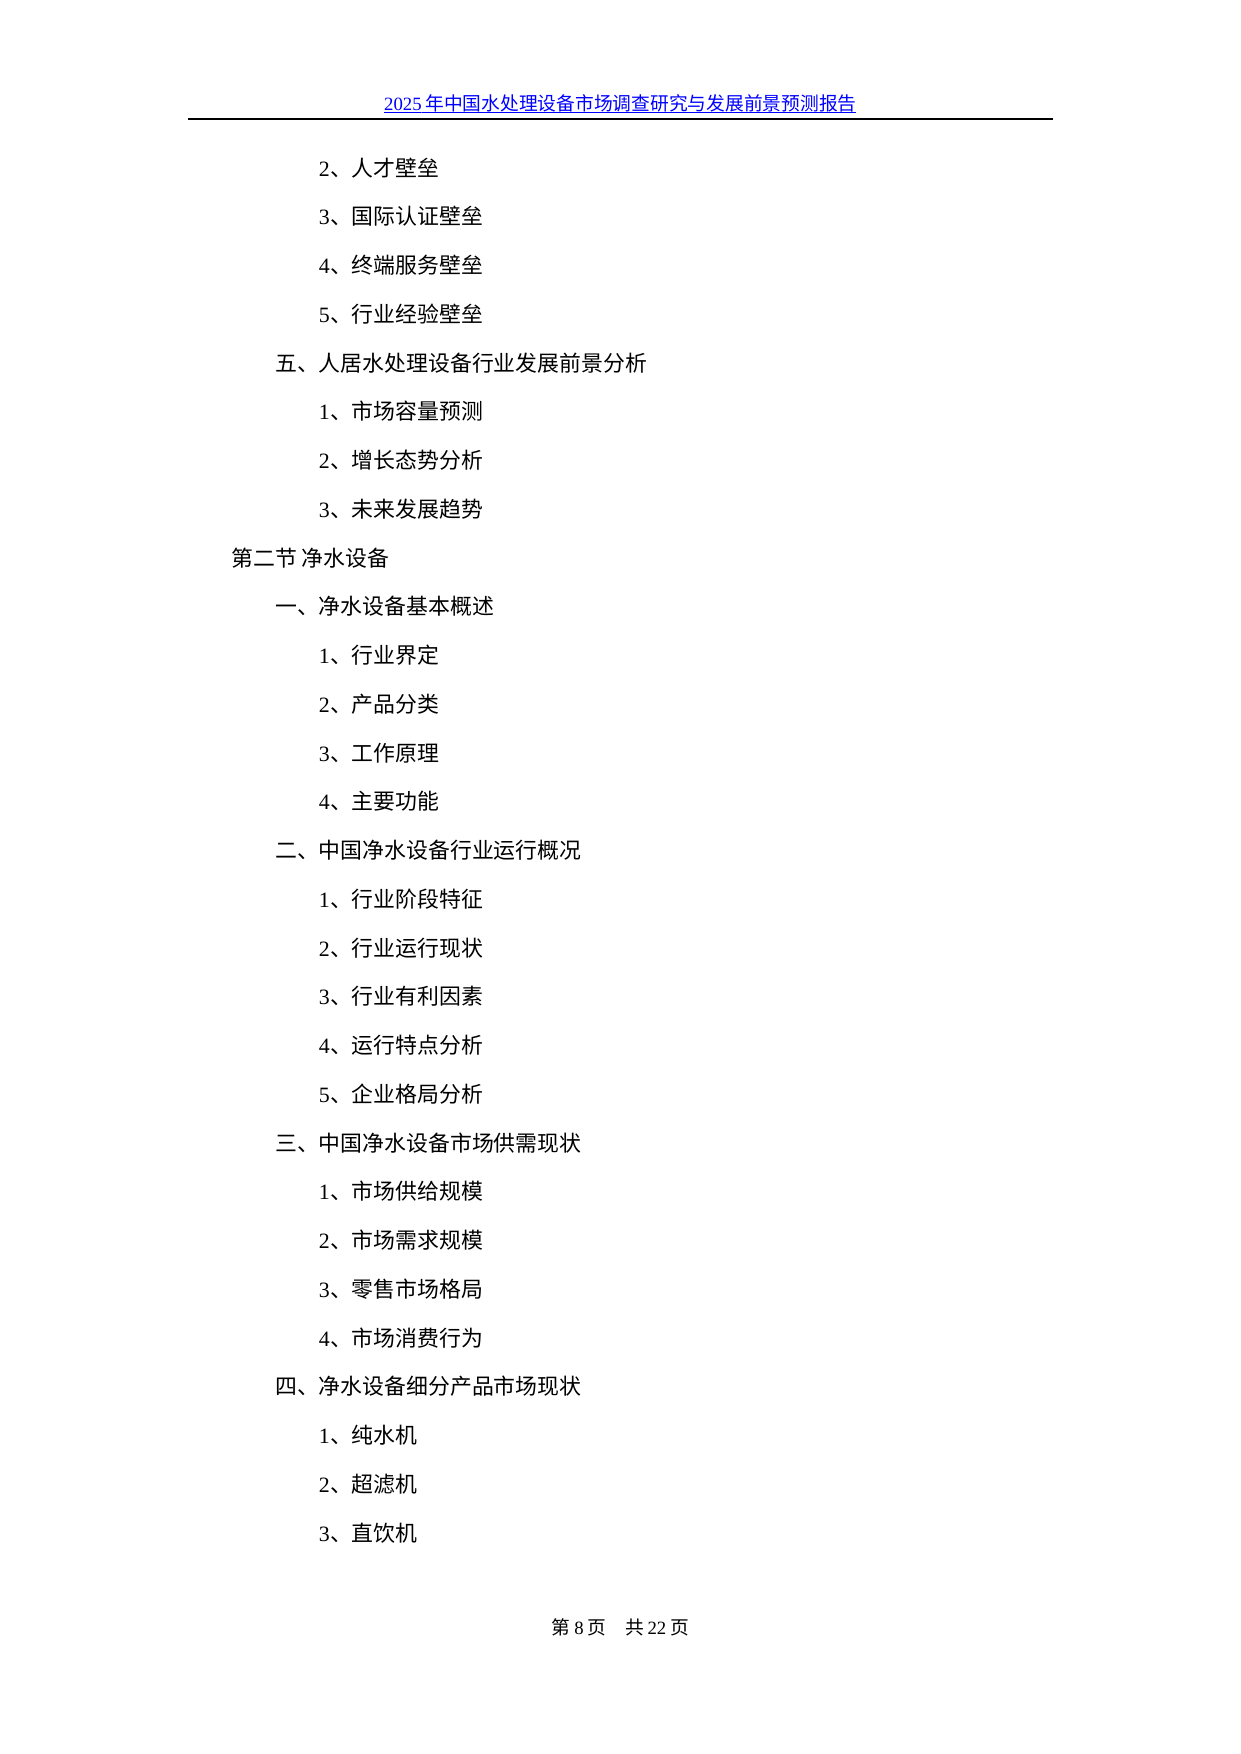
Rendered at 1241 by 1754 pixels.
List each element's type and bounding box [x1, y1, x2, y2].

text [187, 150, 1053, 1548]
